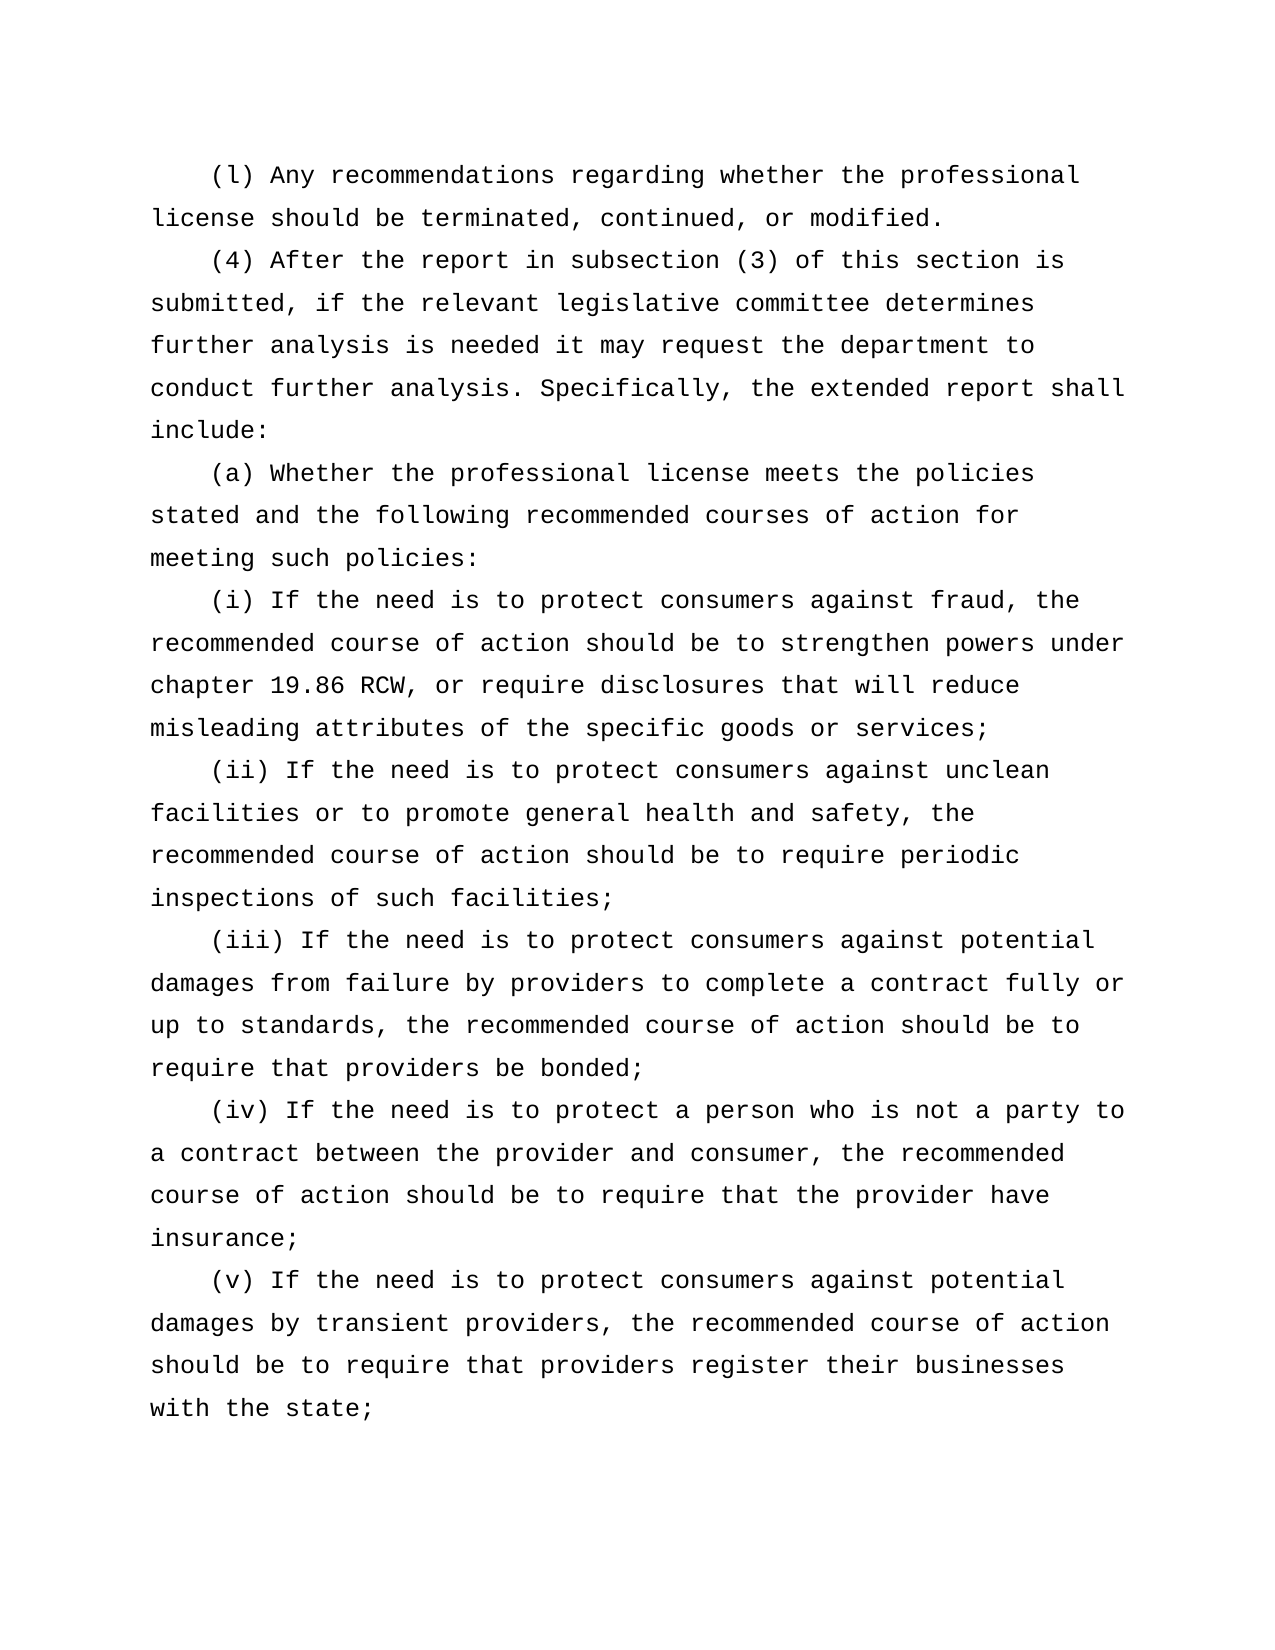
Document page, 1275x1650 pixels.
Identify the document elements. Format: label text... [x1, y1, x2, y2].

text (i) If the need is to protect consumers against fraud, the recommended course of action should be to strengthen powers under chapter 19.86 RCW, or require disclosures that will reduce misleading attributes of the specific goods or services; [150, 575, 1125, 745]
text (iv) If the need is to protect a person who is not a party to a contract between the provider and consumer, the recommended course of action should be to require that the provider have insurance; [150, 1085, 1125, 1255]
text (ii) If the need is to protect consumers against unclean facilities or to promote general health and safety, the recommended course of action should be to require periodic inspections of such facilities; [150, 745, 1125, 915]
text (4) After the report in subsection (3) of this section is submitted, if the relevant legislative committee determines further analysis is needed it may request the department to conduct further analysis. Specifically, the extended report shall include: [150, 235, 1125, 447]
text (iii) If the need is to protect consumers against potential damages from failure by providers to complete a contract fully or up to standards, the recommended course of action should be to require that providers be bonded; [150, 915, 1125, 1085]
text (a) Whether the professional license meets the policies stated and the following recommended courses of action for meeting such policies: [150, 447, 1125, 575]
text (l) Any recommendations regarding whether the professional license should be terminated, continued, or modified. [150, 150, 1125, 235]
text (v) If the need is to protect consumers against potential damages by transient providers, the recommended course of action should be to require that providers register their businesses with the state; [150, 1255, 1125, 1425]
